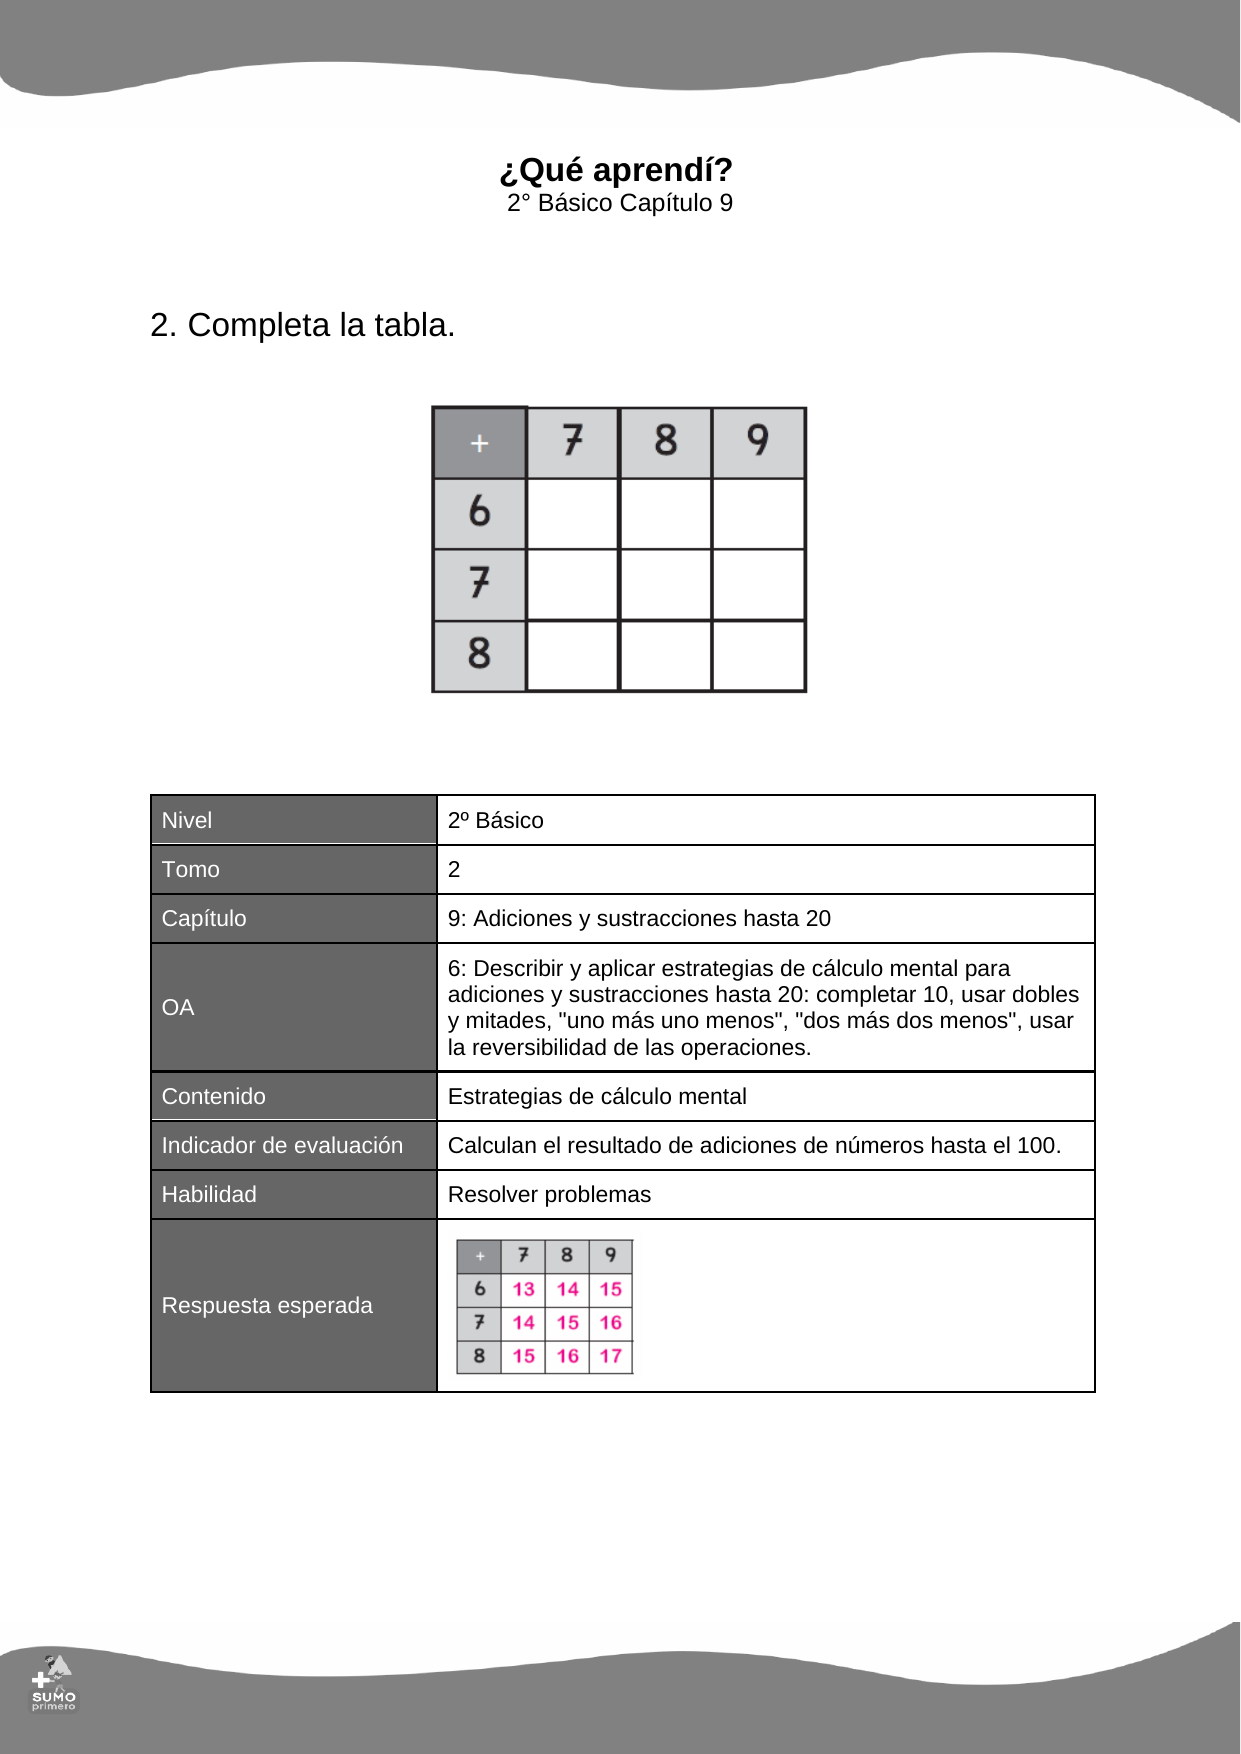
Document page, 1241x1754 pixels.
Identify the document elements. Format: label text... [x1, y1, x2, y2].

table_cell 9: Adiciones y sustracciones hasta 20 [438, 895, 1094, 942]
list Completa la tabla. [150, 306, 1090, 344]
table_cell 6: Describir y aplicar estrategias de cálculo mental para adiciones y sustracciones hasta 20: completar 10, usar dobles y mitades, "uno más uno menos", "dos más dos menos", usar la reversibilidad de las operaciones. [438, 944, 1094, 1070]
table_cell Habilidad [152, 1171, 436, 1218]
table_cell 2 [438, 846, 1094, 893]
table_cell Calculan el resultado de adiciones de números hasta el 100. [438, 1122, 1094, 1169]
table_cell Tomo [152, 846, 436, 893]
table_cell OA [152, 944, 436, 1070]
text ¿Qué aprendí? 2° Básico Capítulo 9 [150, 150, 1090, 217]
table_cell Respuesta esperada [152, 1220, 436, 1391]
picture [448, 1231, 642, 1380]
table_cell Contenido [152, 1073, 436, 1119]
table_header Nivel [152, 796, 436, 843]
picture [420, 393, 820, 702]
table_cell Indicador de evaluación [152, 1122, 436, 1169]
picture [0, 0, 1241, 127]
picture [0, 1622, 1241, 1754]
table_cell Resolver problemas [438, 1171, 1094, 1218]
table_cell [438, 1220, 1094, 1391]
table_cell Capítulo [152, 895, 436, 942]
table_cell Estrategias de cálculo mental [438, 1073, 1094, 1119]
table_header 2º Básico [438, 796, 1094, 843]
